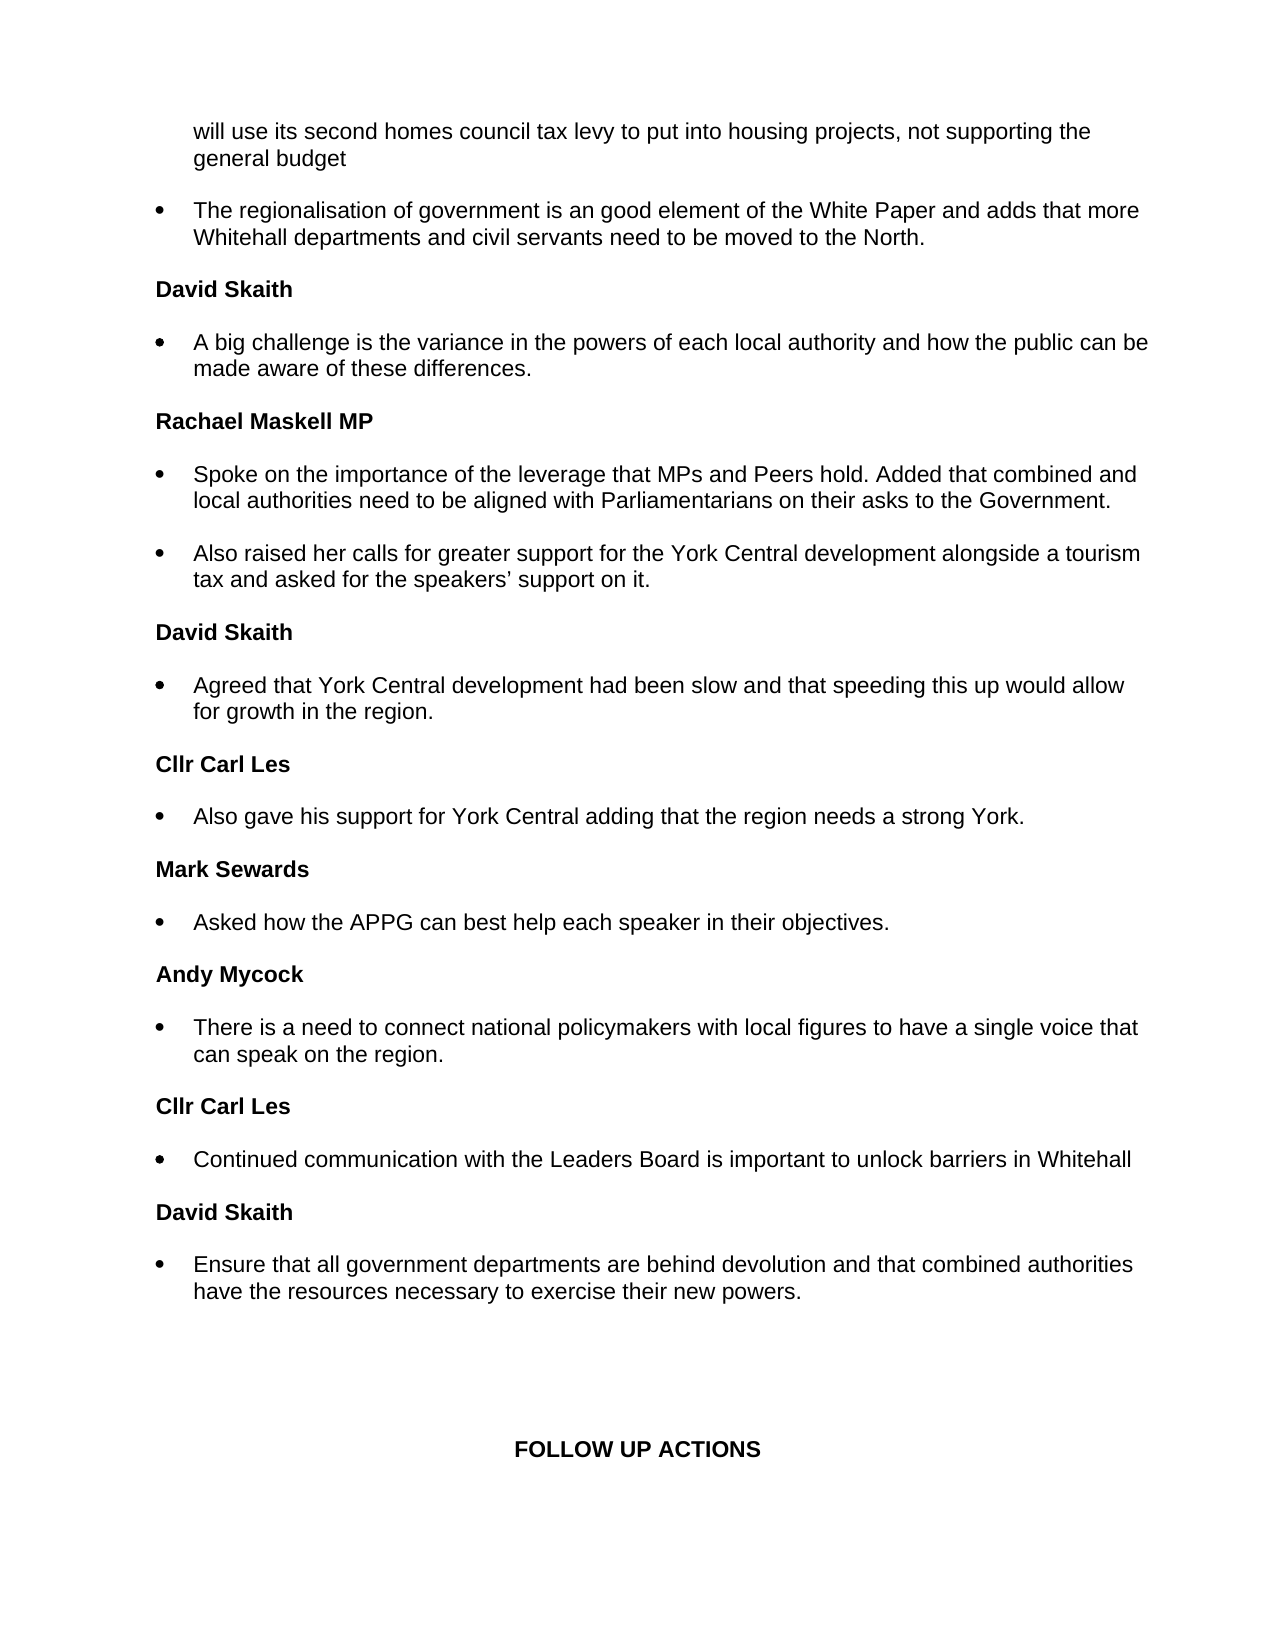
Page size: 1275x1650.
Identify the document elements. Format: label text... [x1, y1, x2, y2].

list The regionalisation of government is an good element of the White Paper and adds that more Whitehall departments and civil servants need to be moved to the North. [156, 197, 1157, 250]
list There is a need to connect national policymakers with local figures to have a single voice that can speak on the region. [156, 1014, 1157, 1067]
list A big challenge is the variance in the powers of each local authority and how the public can be made aware of these differences. [156, 329, 1157, 382]
list Agreed that York Central development had been slow and that speeding this up would allow for growth in the region. [156, 672, 1157, 724]
text David Skaith [155, 276, 1157, 303]
text Rachael Maskell MP [155, 408, 1157, 434]
text Cllr Carl Les [156, 1093, 1157, 1119]
text David Skaith [156, 1199, 1157, 1225]
list Asked how the APPG can best help each speaker in their objectives. [156, 909, 1157, 935]
text Mark Sewards [155, 856, 1157, 882]
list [156, 118, 1157, 171]
list Also raised her calls for greater support for the York Central development alongside a tourism tax and asked for the speakers’ support on it. [156, 540, 1157, 592]
text Andy Mycock [156, 961, 1157, 988]
text Cllr Carl Les [155, 751, 1157, 777]
text David Skaith [155, 619, 1157, 645]
list Continued communication with the Leaders Board is important to unlock barriers in Whitehall [156, 1146, 1157, 1172]
text FOLLOW UP ACTIONS [118, 1436, 1157, 1462]
list Spoke on the importance of the leverage that MPs and Peers hold. Added that combined and local authorities need to be aligned with Parliamentarians on their asks to the Government. [156, 461, 1157, 513]
list Also gave his support for York Central adding that the region needs a strong York. [156, 803, 1157, 830]
list Ensure that all government departments are behind devolution and that combined authorities have the resources necessary to exercise their new powers. [156, 1251, 1157, 1304]
